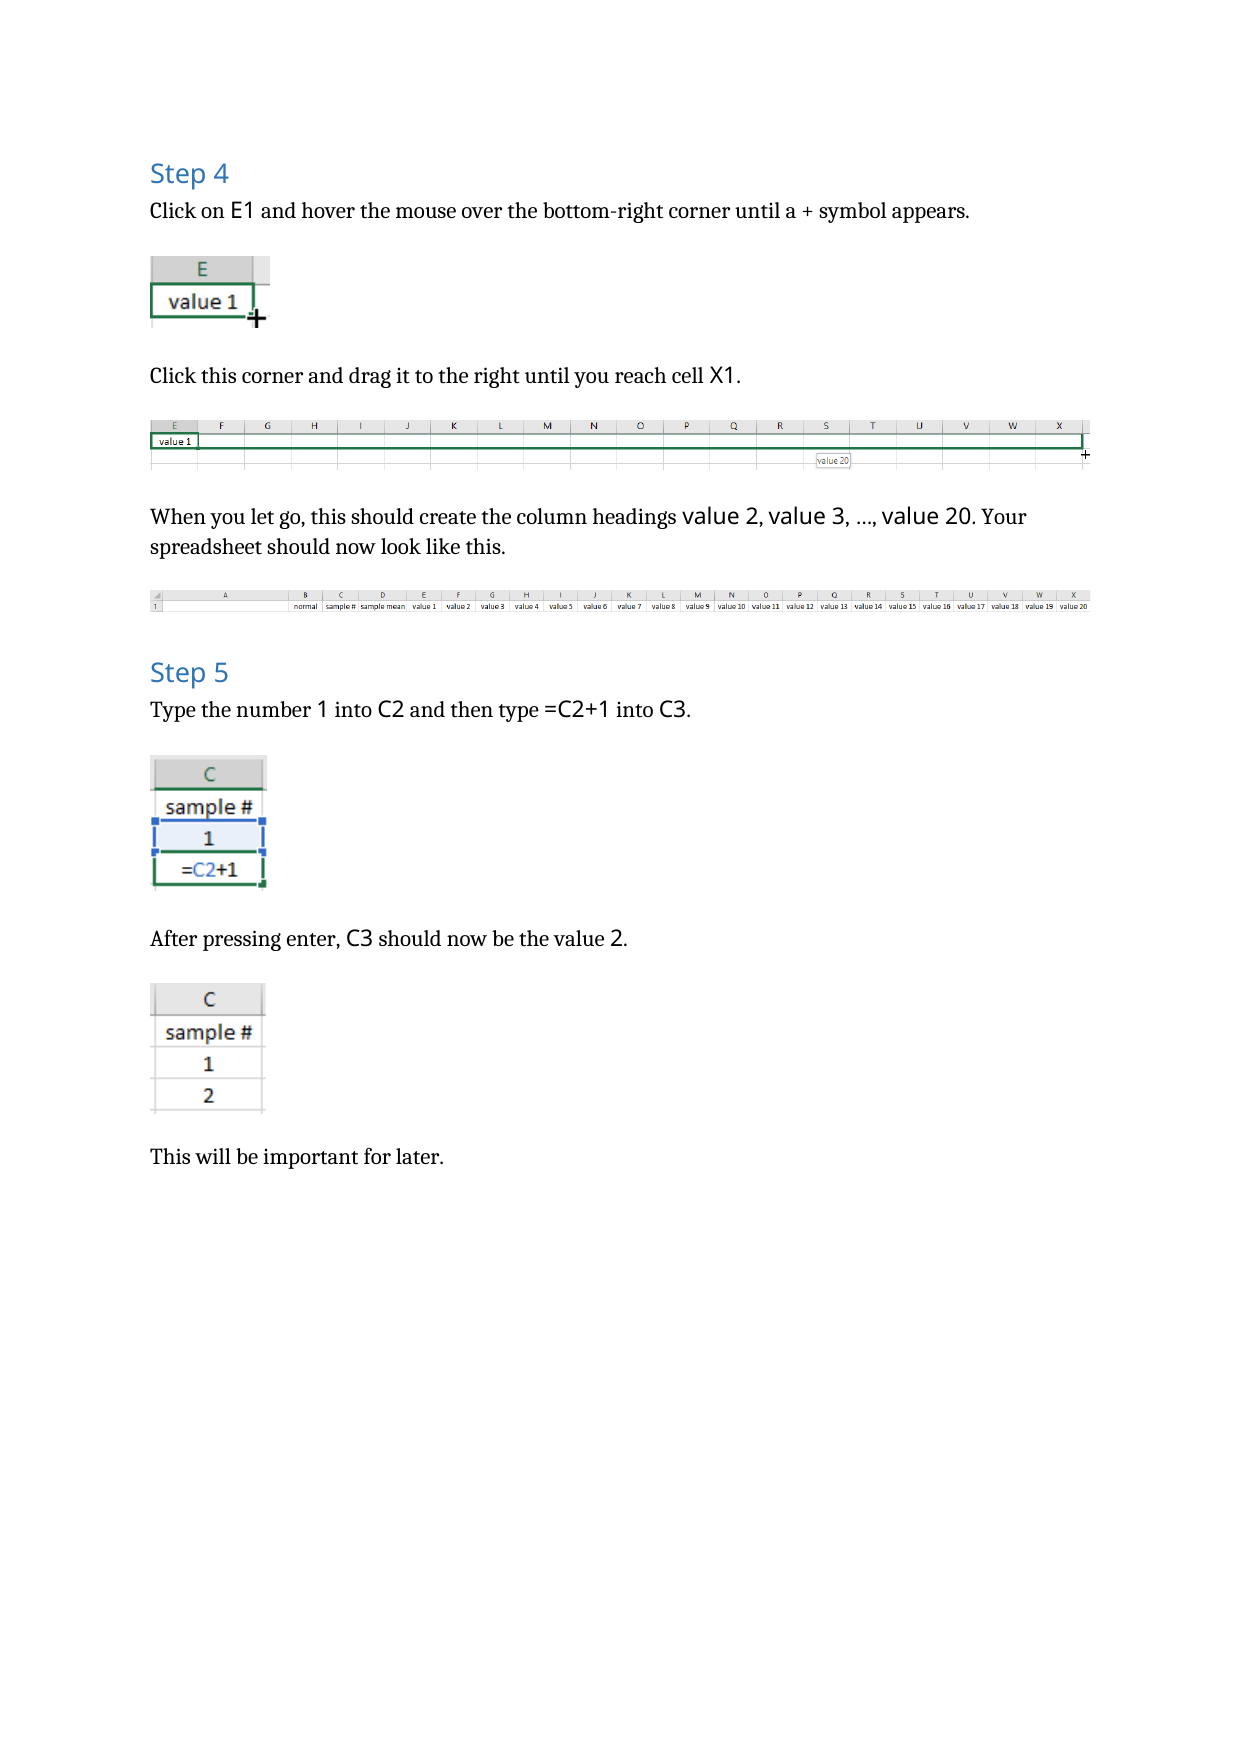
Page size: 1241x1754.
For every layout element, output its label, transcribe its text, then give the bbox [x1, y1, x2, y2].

picture [150, 755, 268, 891]
text After pressing enter, C3 should now be the value 2. [150, 922, 1090, 953]
subtitle Step 5 [150, 653, 1090, 690]
text When you let go, this should create the column headings value 2, value 3, …, value 20. Your spreadsheet should now look like this. [150, 500, 1090, 560]
subtitle Step 4 [150, 154, 1090, 191]
text This will be important for later. [150, 1144, 1090, 1171]
text Click on E1 and hover the mouse over the bottom-right corner until a + symbol appears. [150, 194, 1090, 225]
picture [150, 256, 271, 328]
text Type the number 1 into C2 and then type =C2+1 into C3. [150, 693, 1090, 724]
picture [150, 983, 266, 1114]
text Click this corner and drag it to the right until you reach cell X1. [150, 359, 1090, 390]
picture [150, 420, 1091, 470]
picture [150, 590, 1091, 612]
